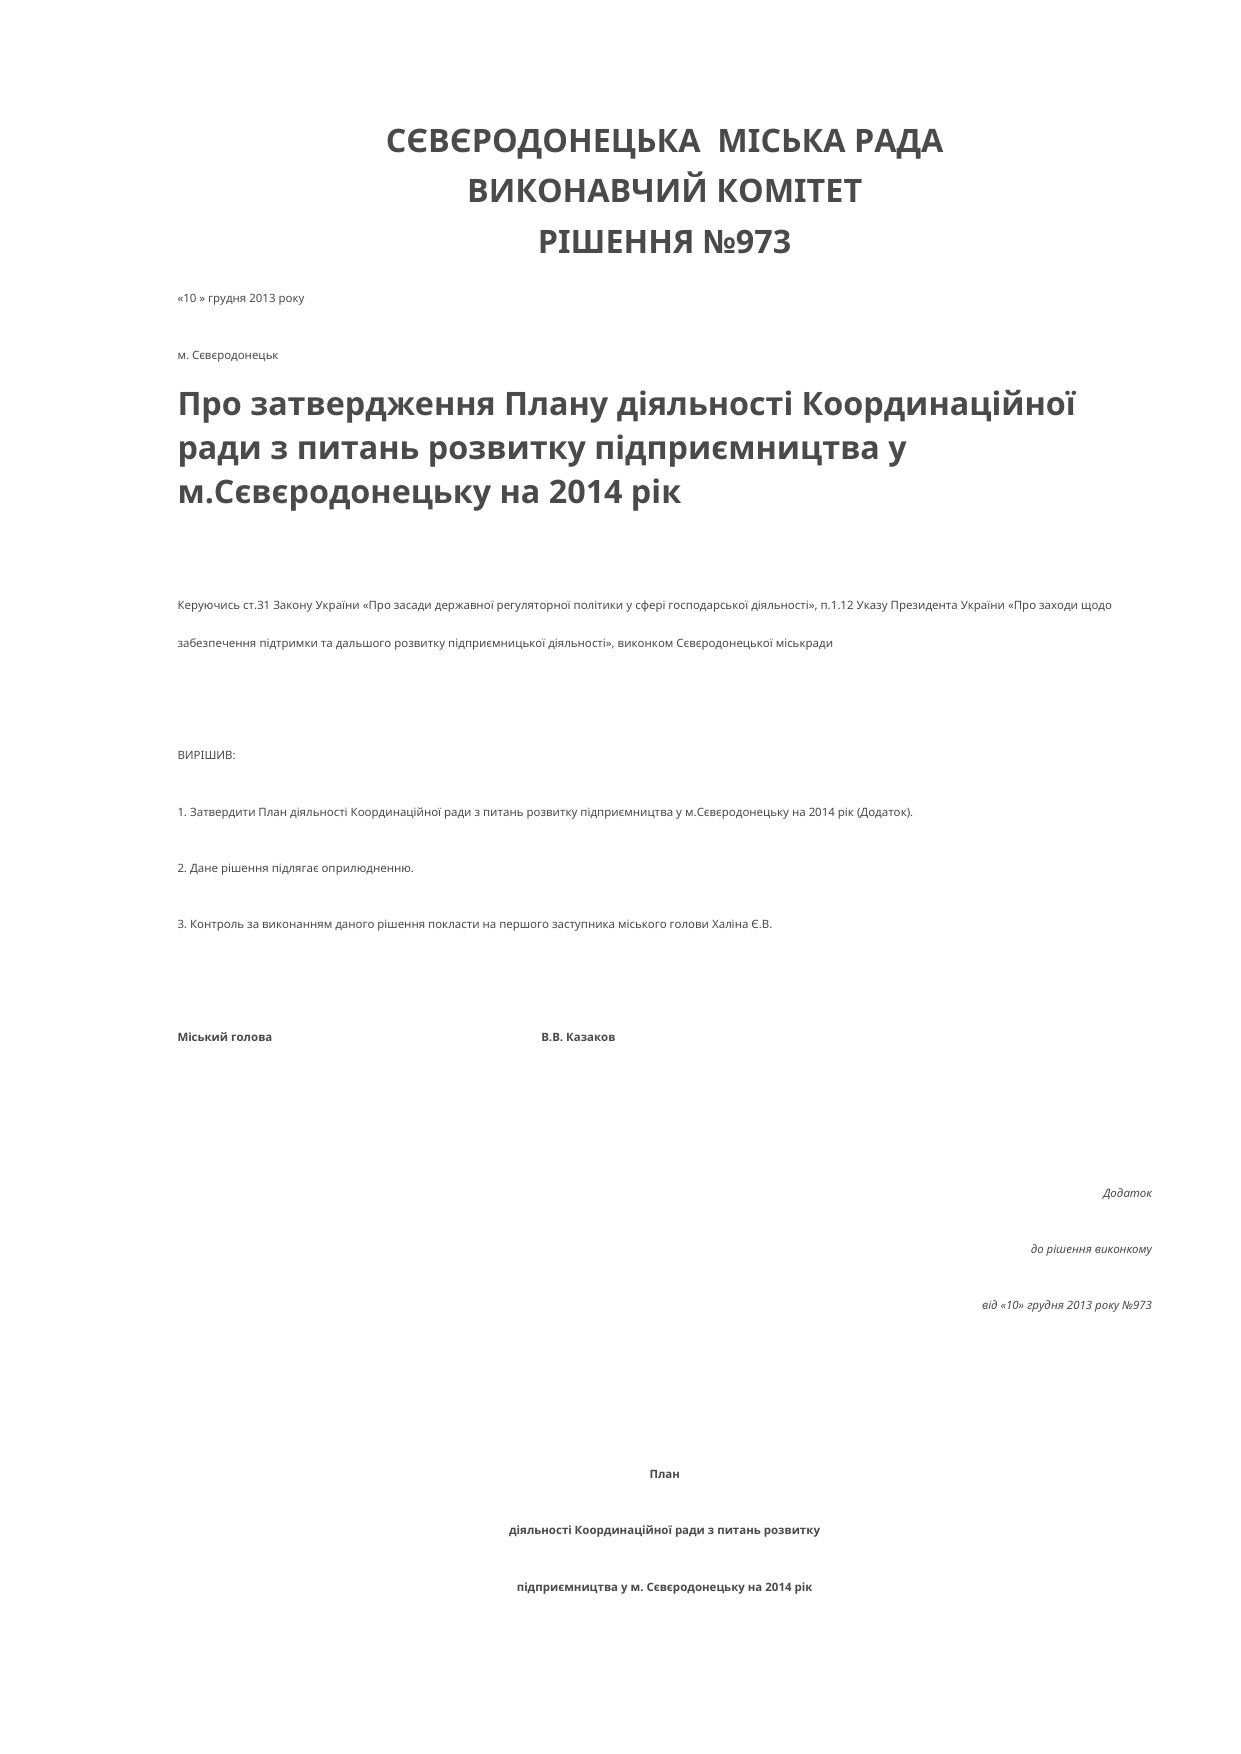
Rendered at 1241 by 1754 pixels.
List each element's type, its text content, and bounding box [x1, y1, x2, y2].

text до рішення виконкому [177, 1219, 1152, 1257]
text м. Сєвєродонецьк [177, 325, 1152, 362]
text 3. Контроль за виконанням даного рішення покласти на першого заступника міського голови Халіна Є.В. [177, 894, 1152, 932]
text 1. Затвердити План діяльності Координаційної ради з питань розвитку підприємництва у м.Сєвєродонецьку на 2014 рік (Додаток). [177, 782, 1152, 819]
text Керуючись ст.31 Закону України «Про засади державної регуляторної політики у сфері господарської діяльності», п.1.12 Указу Президента України «Про заходи щодо забезпечення підтримки та дальшого розвитку підприємницької діяльності», виконком Сєвєродонецької міськради [177, 576, 1152, 651]
text діяльності Координаційної ради з питань розвитку [177, 1501, 1152, 1538]
text ВИКОНАВЧИЙ КОМІТЕТ [177, 168, 1152, 212]
text «10 » грудня 2013 року [177, 269, 1152, 306]
text План [177, 1444, 1152, 1482]
text РІШЕННЯ №973 [177, 218, 1152, 262]
text Про затвердження Плану діяльності Координаційної ради з питань розвитку підприємництва у м.Сєвєродонецьку на 2014 рік [177, 381, 1152, 513]
text Міський голова В.В. Казаков [177, 1007, 1152, 1044]
text ВИРІШИВ: [177, 726, 1152, 763]
text СЄВЄРОДОНЕЦЬКА МІСЬКА РАДА [177, 118, 1152, 162]
text Додаток [177, 1163, 1152, 1201]
text від «10» грудня 2013 року №973 [177, 1276, 1152, 1313]
text підприємництва у м. Сєвєродонецьку на 2014 рік [177, 1557, 1152, 1594]
text 2. Дане рішення підлягає оприлюдненню. [177, 838, 1152, 876]
